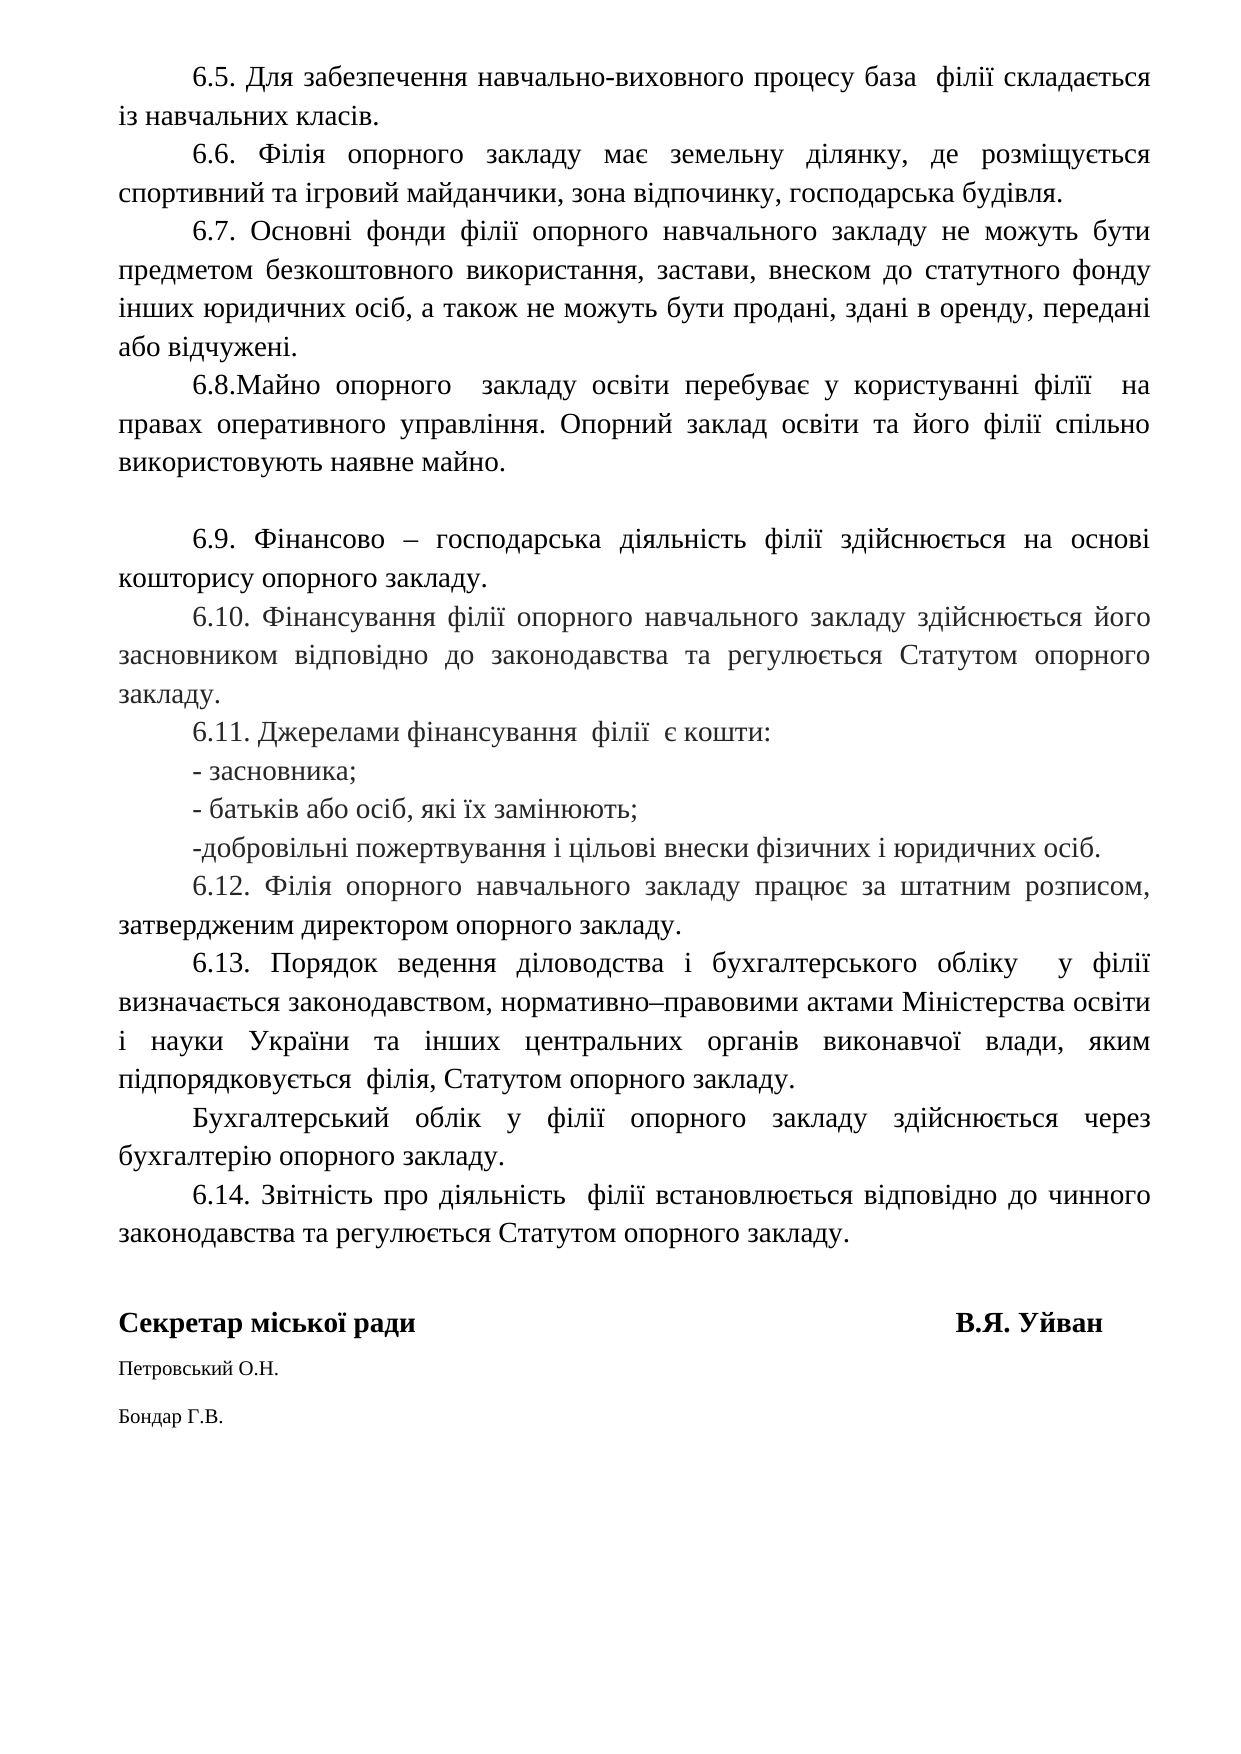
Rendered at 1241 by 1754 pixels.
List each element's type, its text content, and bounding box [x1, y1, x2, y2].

text 6.14. Звітність про діяльність філії встановлюється відповідно до чинного законодавства та регулюється Статутом опорного закладу. [118, 1177, 1152, 1249]
text 6.13. Порядок ведення діловодства і бухгалтерського обліку у філії визначається законодавством, нормативно–правовими актами Міністерства освіти і науки України та інших центральних органів виконавчої влади, яким підпорядковується філія, Статутом опорного закладу. [118, 946, 1152, 1095]
text 6.11. Джерелами фінансування філії є кошти: [118, 714, 1152, 748]
text 6.6. Філія опорного закладу має земельну ділянку, де розміщується спортивний та ігровий майданчики, зона відпочинку, господарська будівля. [118, 136, 1152, 208]
text 6.5. Для забезпечення навчально-виховного процесу база філії складається із навчальних класів. [118, 59, 1152, 131]
text - батьків або осіб, які їх замінюють; [118, 791, 1152, 825]
text Секретар міської ради В.Я. Уйван [118, 1305, 1152, 1338]
text -добровільні пожертвування і цільові внески фізичних і юридичних осіб. [118, 830, 1152, 863]
text Бухгалтерський облік у філії опорного закладу здійснюється через бухгалтерію опорного закладу. [118, 1100, 1152, 1172]
text 6.7. Основні фонди філії опорного навчального закладу не можуть бути предметом безкоштовного використання, застави, внеском до статутного фонду інших юридичних осіб, а також не можуть бути продані, здані в оренду, передані або відчужені. [118, 213, 1152, 362]
text - засновника; [118, 753, 1152, 786]
text Петровський О.Н. [118, 1356, 1152, 1380]
text 6.9. Фінансово – господарська діяльність філії здійснюється на основі кошторису опорного закладу. [118, 522, 1152, 594]
text 6.12. Філія опорного навчального закладу працює за штатним розписом, затвердженим директором опорного закладу. [118, 868, 1152, 941]
text 6.10. Фінансування філії опорного навчального закладу здійснюється його засновником відповідно до законодавства та регулюється Статутом опорного закладу. [118, 599, 1152, 709]
text 6.8.Майно опорного закладу освіти перебуває у користуванні філїї на правах оперативного управління. Опорний заклад освіти та його філії спільно використовують наявне майно. [118, 367, 1152, 478]
text Бондар Г.В. [118, 1404, 1152, 1428]
